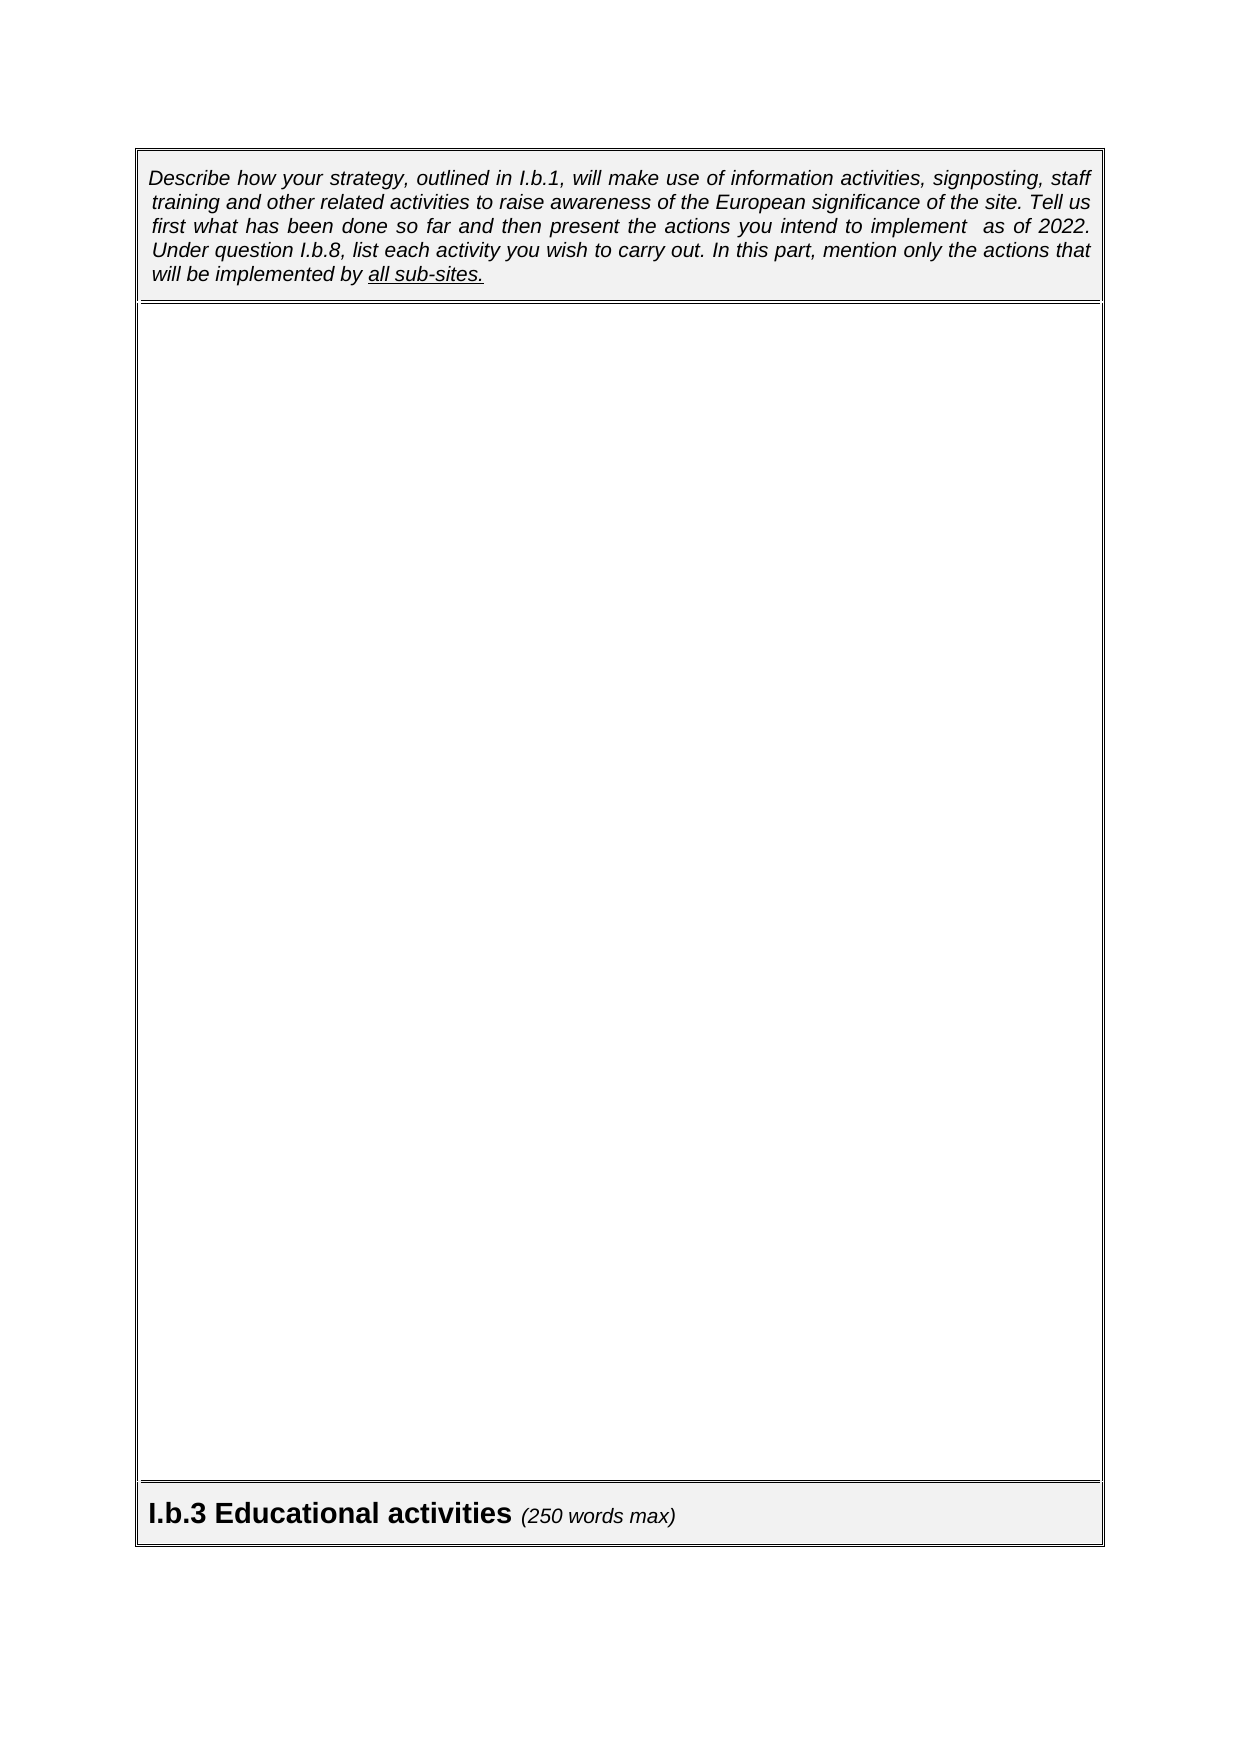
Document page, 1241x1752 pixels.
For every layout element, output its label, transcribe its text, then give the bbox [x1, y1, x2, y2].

table_cell Describe how your strategy, outlined in I.b.1, will make use of information activities, signposting, staff training and other related activities to raise awareness of the European significance of the site. Tell us first what has been done so far and then present the actions you intend to implement as of 2022. Under question I.b.8, list each activity you wish to carry out. In this part, mention only the actions that will be implemented by all sub-sites. [138, 151, 1102, 300]
table_cell [137, 300, 1103, 1480]
table_cell I.b.3 Educational activities (250 words max) [137, 1480, 1103, 1543]
